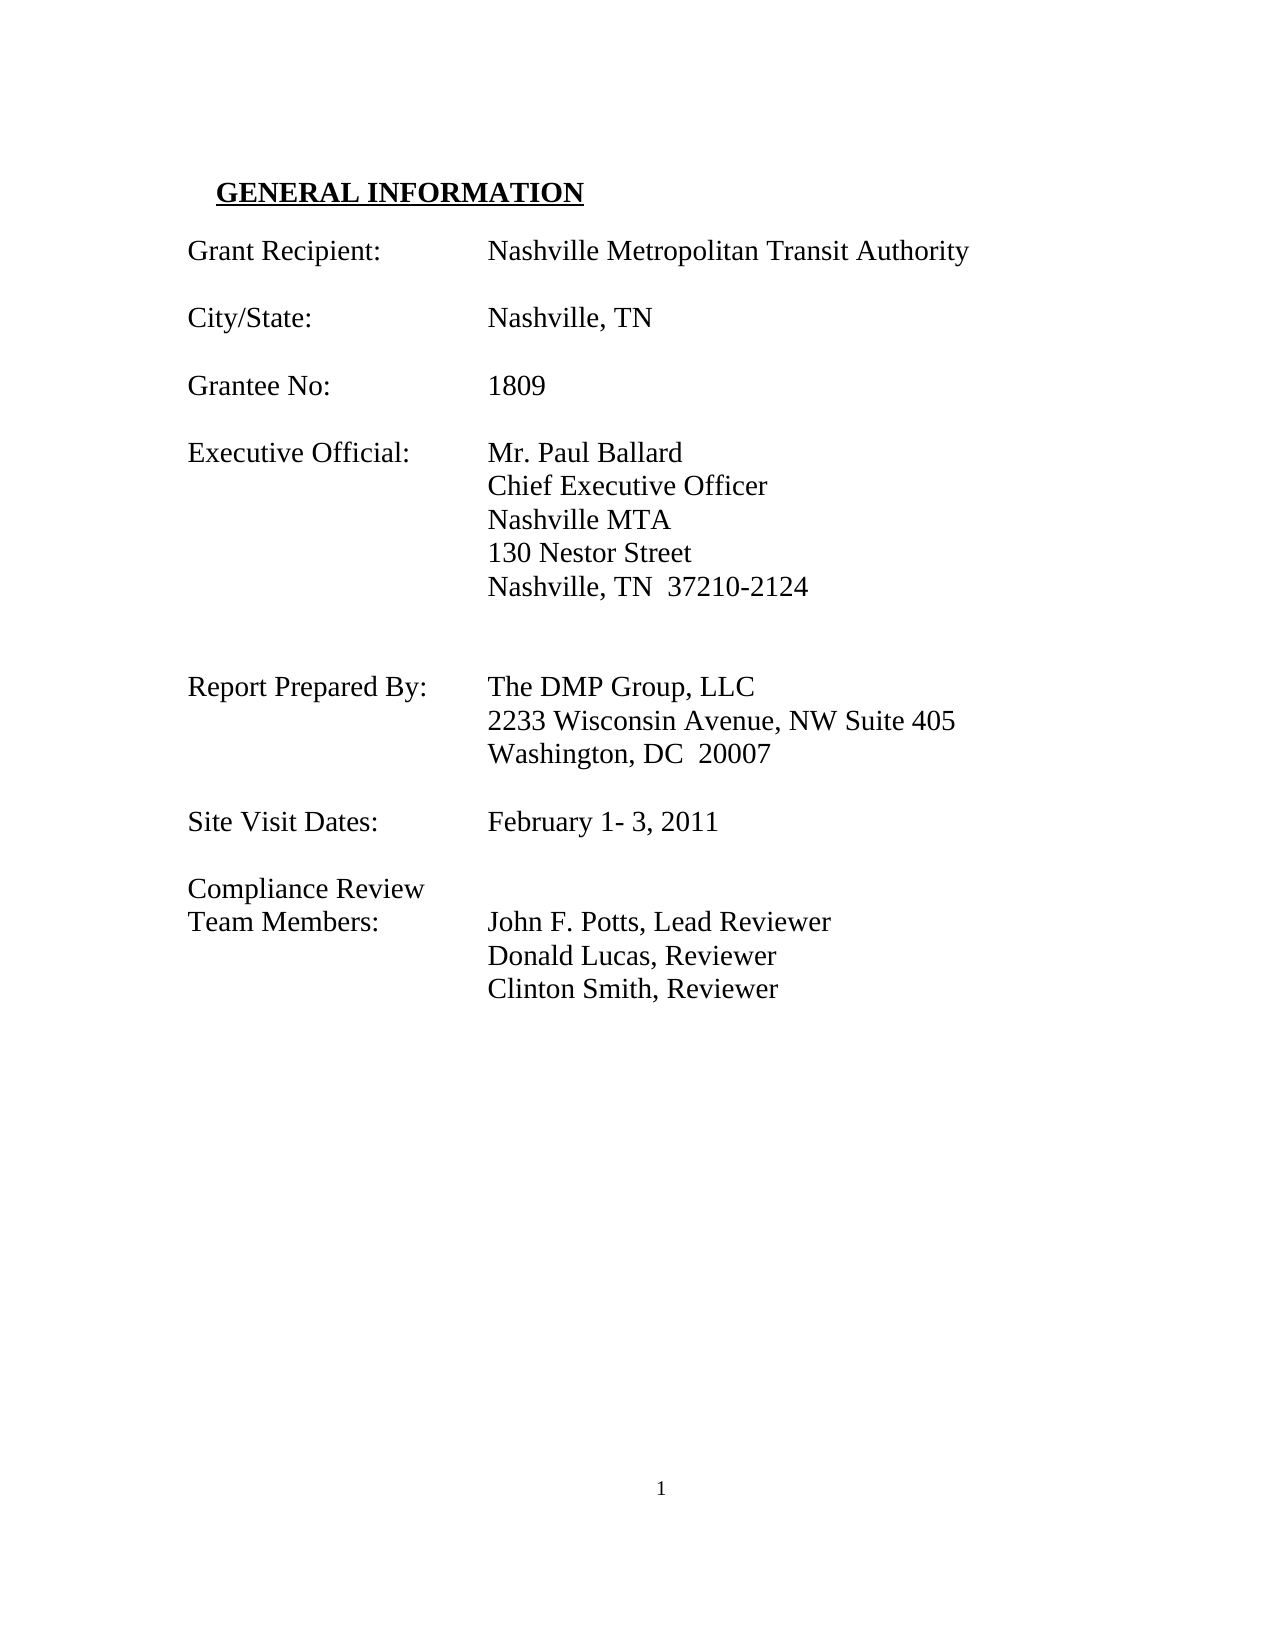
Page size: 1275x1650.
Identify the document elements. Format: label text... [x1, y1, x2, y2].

text Clinton Smith, Reviewer [412, 971, 1134, 1005]
text 2233 Wisconsin Avenue, NW Suite 405 [187, 703, 1134, 737]
text Executive Official: Mr. Paul Ballard [187, 435, 1134, 468]
text Compliance Review [187, 871, 1134, 904]
text Grant Recipient: Nashville Metropolitan Transit Authority [187, 233, 1134, 267]
text Chief Executive Officer [412, 468, 1134, 502]
text Grantee No: 1809 [187, 368, 1134, 401]
text GENERAL INFORMATION [216, 175, 1134, 208]
text City/State: Nashville, TN [187, 301, 1134, 334]
text Report Prepared By: The DMP Group, LLC [187, 669, 1134, 703]
text Washington, DC 20007 [187, 737, 1134, 770]
text Team Members: John F. Potts, Lead Reviewer [187, 904, 1134, 938]
text Nashville MTA [487, 502, 1134, 535]
text Donald Lucas, Reviewer [412, 938, 1134, 971]
text Nashville, TN 37210-2124 [412, 569, 1134, 602]
text 130 Nestor Street [412, 535, 1134, 569]
text Site Visit Dates: February 1- 3, 2011 [187, 804, 1134, 837]
